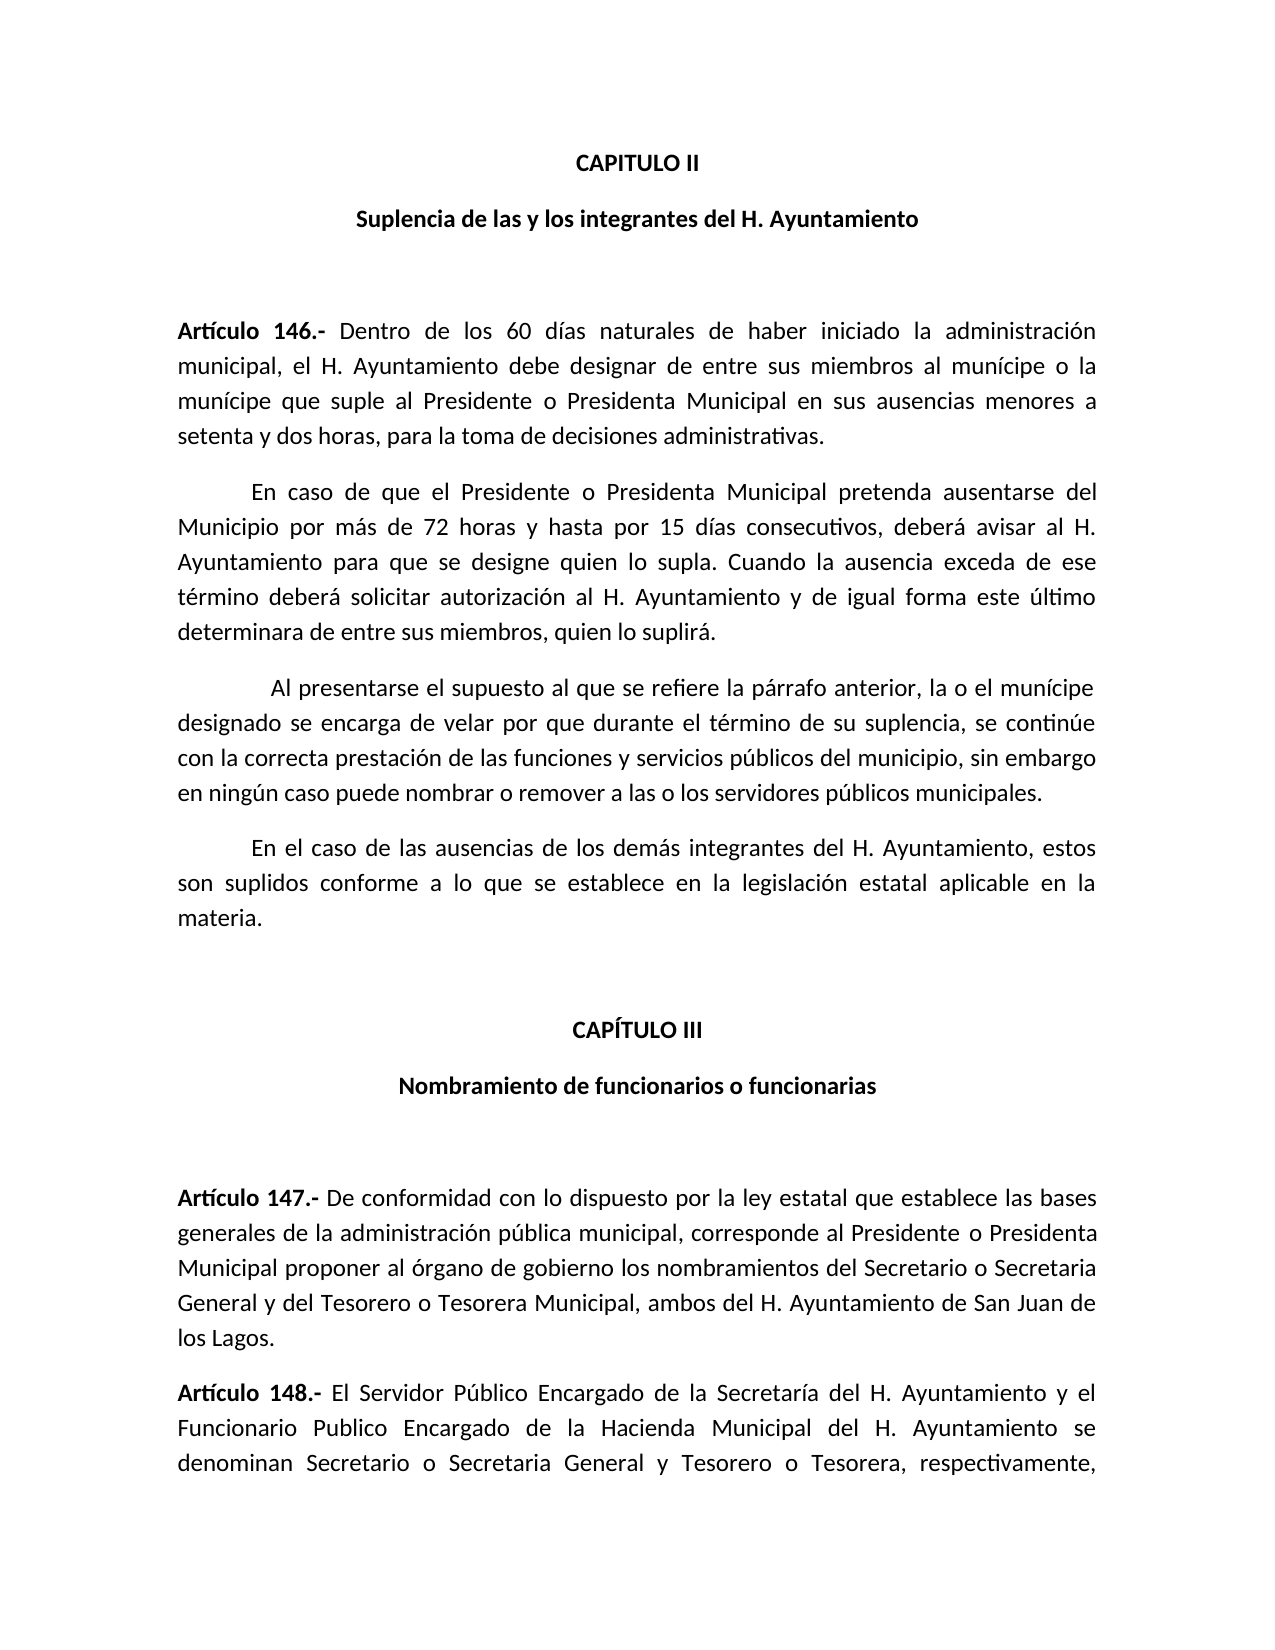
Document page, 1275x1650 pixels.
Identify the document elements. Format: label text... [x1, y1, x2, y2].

text Al presentarse el supuesto al que se refiere la párrafo anterior, la o el munícipe designado se encarga de velar por que durante el término de su suplencia, se continúe con la correcta prestación de las funciones y servicios públicos del municipio, sin embargo en ningún caso puede nombrar o remover a las o los servidores públicos municipales. [177, 672, 1098, 807]
text Artículo 147.- De conformidad con lo dispuesto por la ley estatal que establece las bases generales de la administración pública municipal, corresponde al Presidente o Presidenta Municipal proponer al órgano de gobierno los nombramientos del Secretario o Secretaria General y del Tesorero o Tesorera Municipal, ambos del H. Ayuntamiento de San Juan de los Lagos. [177, 1182, 1098, 1352]
text En caso de que el Presidente o Presidenta Municipal pretenda ausentarse del Municipio por más de 72 horas y hasta por 15 días consecutivos, deberá avisar al H. Ayuntamiento para que se designe quien lo supla. Cuando la ausencia exceda de ese término deberá solicitar autorización al H. Ayuntamiento y de igual forma este último determinara de entre sus miembros, quien lo suplirá. [177, 476, 1098, 646]
text Artículo 146.- Dentro de los 60 días naturales de haber iniciado la administración municipal, el H. Ayuntamiento debe designar de entre sus miembros al munícipe o la munícipe que suple al Presidente o Presidenta Municipal en sus ausencias menores a setenta y dos horas, para la toma de decisiones administrativas. [177, 315, 1098, 451]
text CAPITULO II [177, 148, 1098, 178]
text CAPÍTULO III [177, 1014, 1098, 1045]
text En el caso de las ausencias de los demás integrantes del H. Ayuntamiento, estos son suplidos conforme a lo que se establece en la legislación estatal aplicable en la materia. [177, 833, 1098, 933]
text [177, 1378, 1098, 1478]
text Nombramiento de funcionarios o funcionarias [177, 1070, 1098, 1101]
text Suplencia de las y los integrantes del H. Ayuntamiento [177, 203, 1098, 234]
